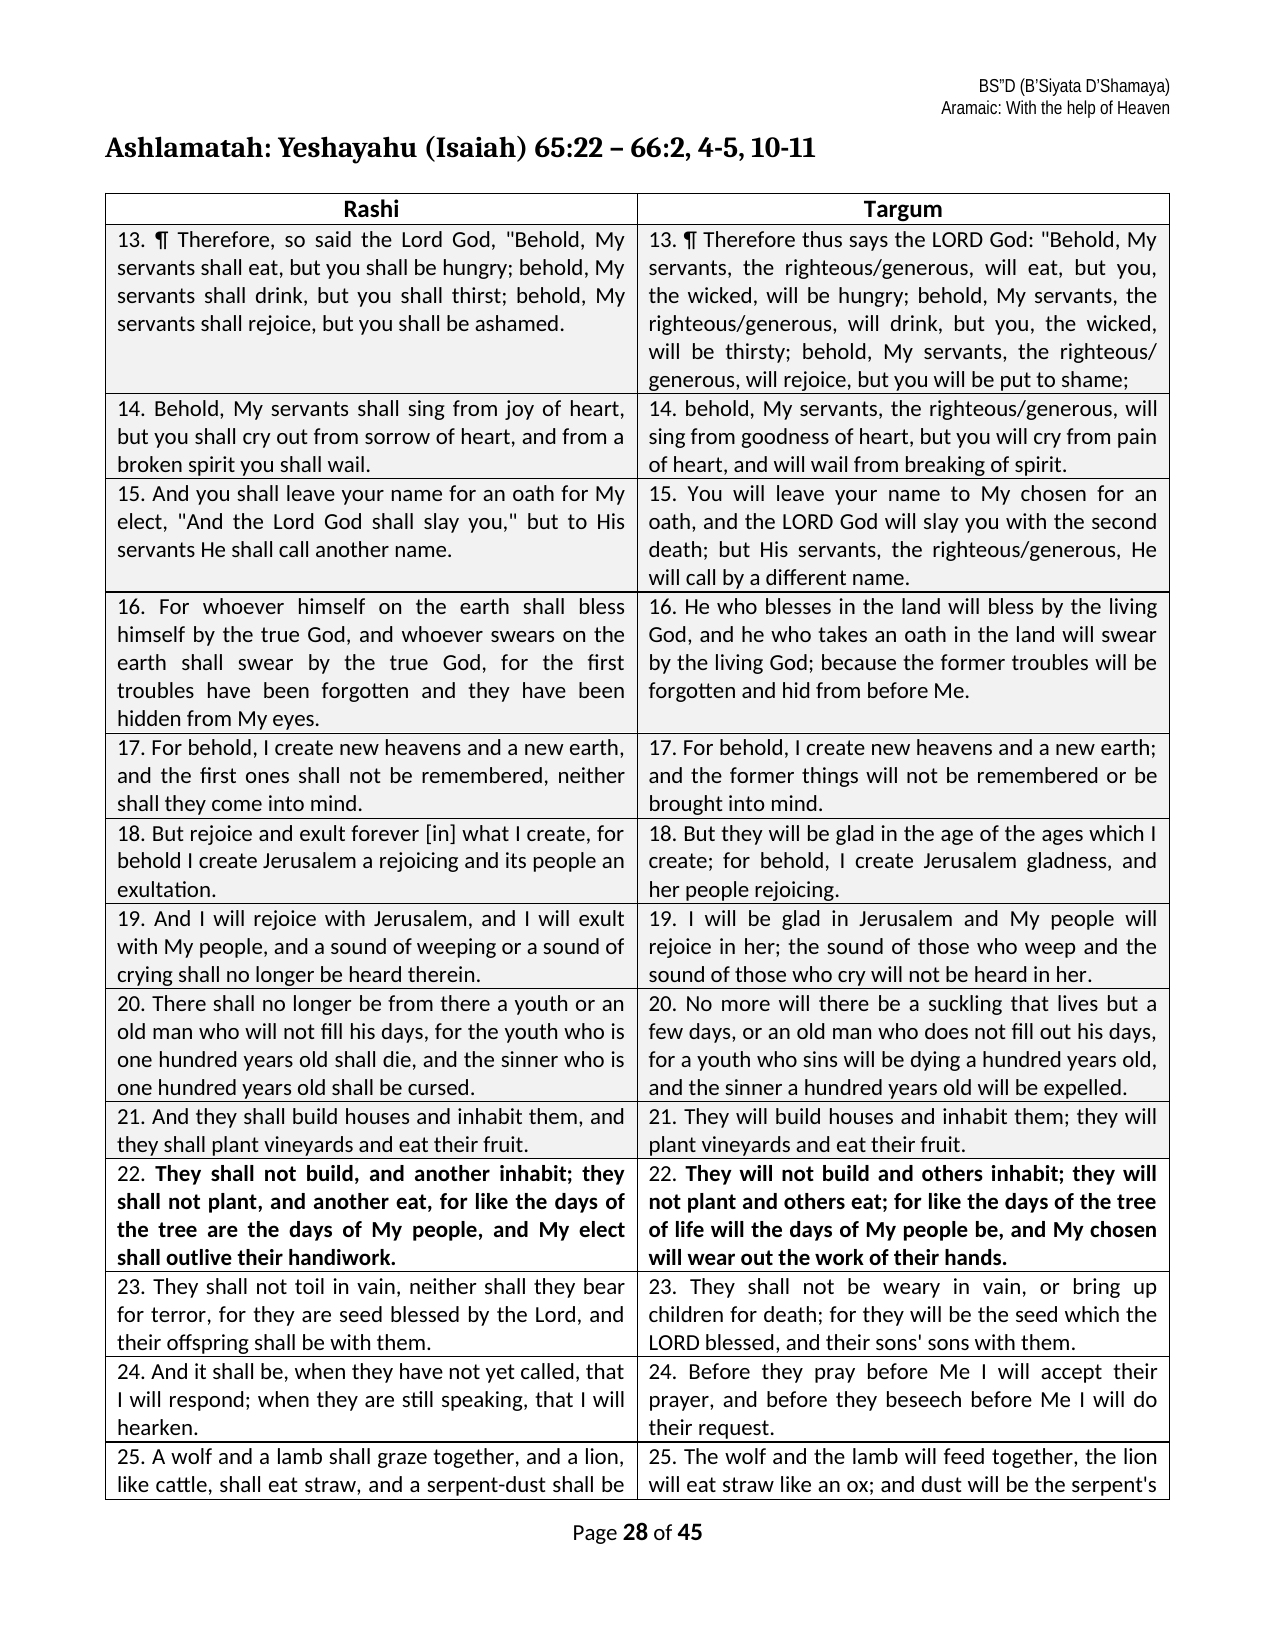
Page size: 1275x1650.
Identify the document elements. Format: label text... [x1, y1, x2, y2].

table_cell 20. There shall no longer be from there a youth or an old man who will not fill his days, for the youth who is one hundred years old shall die, and the sinner who is one hundred years old shall be cursed. [106, 989, 637, 1101]
table_cell 14. behold, My servants, the righteous/generous, will sing from goodness of heart, but you will cry from pain of heart, and will wail from breaking of spirit. [638, 394, 1169, 478]
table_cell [638, 1443, 1169, 1498]
table_cell 23. They shall not toil in vain, neither shall they bear for terror, for they are seed blessed by the Lord, and their offspring shall be with them. [106, 1272, 637, 1356]
table_cell 24. And it shall be, when they have not yet called, that I will respond; when they are still speaking, that I will hearken. [106, 1357, 637, 1441]
table_cell 13. ¶ Therefore thus says the LORD God: "Behold, My servants, the righteous/generous, will eat, but you, the wicked, will be hungry; behold, My servants, the righteous/generous, will drink, but you, the wicked, will be thirsty; behold, My servants, the righteous/ generous, will rejoice, but you will be put to shame; [638, 225, 1169, 393]
table_header Targum [638, 194, 1169, 224]
table_cell 18. But they will be glad in the age of the ages which I create; for behold, I create Jerusalem gladness, and her people rejoicing. [638, 819, 1169, 903]
table_cell 13. ¶ Therefore, so said the Lord God, "Behold, My servants shall eat, but you shall be hungry; behold, My servants shall drink, but you shall thirst; behold, My servants shall rejoice, but you shall be ashamed. [106, 225, 637, 393]
text Ashlamatah: Yeshayahu (Isaiah) 65:22 – 66:2, 4-5, 10-11 [105, 131, 1170, 164]
table_cell 20. No more will there be a suckling that lives but a few days, or an old man who does not fill out his days, for a youth who sins will be dying a hundred years old, and the sinner a hundred years old will be expelled. [638, 989, 1169, 1101]
table_cell 17. For behold, I create new heavens and a new earth, and the first ones shall not be remembered, neither shall they come into mind. [106, 734, 637, 818]
table_cell 16. For whoever himself on the earth shall bless himself by the true God, and whoever swears on the earth shall swear by the true God, for the first troubles have been forgotten and they have been hidden from My eyes. [106, 593, 637, 732]
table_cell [106, 1443, 637, 1498]
table_cell 14. Behold, My servants shall sing from joy of heart, but you shall cry out from sorrow of heart, and from a broken spirit you shall wail. [106, 394, 637, 478]
table_cell 17. For behold, I create new heavens and a new earth; and the former things will not be remembered or be brought into mind. [638, 734, 1169, 818]
table_cell 16. He who blesses in the land will bless by the living God, and he who takes an oath in the land will swear by the living God; because the former troubles will be forgotten and hid from before Me. [638, 593, 1169, 732]
table_cell 18. But rejoice and exult forever [in] what I create, for behold I create Jerusalem a rejoicing and its people an exultation. [106, 819, 637, 903]
table_header Rashi [106, 194, 637, 224]
table_cell 22. They shall not build, and another inhabit; they shall not plant, and another eat, for like the days of the tree are the days of My people, and My elect shall outlive their handiwork. [106, 1159, 637, 1271]
table_cell 21. They will build houses and inhabit them; they will plant vineyards and eat their fruit. [638, 1102, 1169, 1158]
table_cell 19. And I will rejoice with Jerusalem, and I will exult with My people, and a sound of weeping or a sound of crying shall no longer be heard therein. [106, 904, 637, 988]
table_cell 15. You will leave your name to My chosen for an oath, and the LORD God will slay you with the second death; but His servants, the righteous/generous, He will call by a different name. [638, 479, 1169, 591]
table_cell 15. And you shall leave your name for an oath for My elect, "And the Lord God shall slay you," but to His servants He shall call another name. [106, 479, 637, 591]
table_cell 22. They will not build and others inhabit; they will not plant and others eat; for like the days of the tree of life will the days of My people be, and My chosen will wear out the work of their hands. [638, 1159, 1169, 1271]
table_cell 19. I will be glad in Jerusalem and My people will rejoice in her; the sound of those who weep and the sound of those who cry will not be heard in her. [638, 904, 1169, 988]
table_cell 21. And they shall build houses and inhabit them, and they shall plant vineyards and eat their fruit. [106, 1102, 637, 1158]
table_cell 23. They shall not be weary in vain, or bring up children for death; for they will be the seed which the LORD blessed, and their sons' sons with them. [638, 1272, 1169, 1356]
table_cell 24. Before they pray before Me I will accept their prayer, and before they beseech before Me I will do their request. [638, 1357, 1169, 1441]
